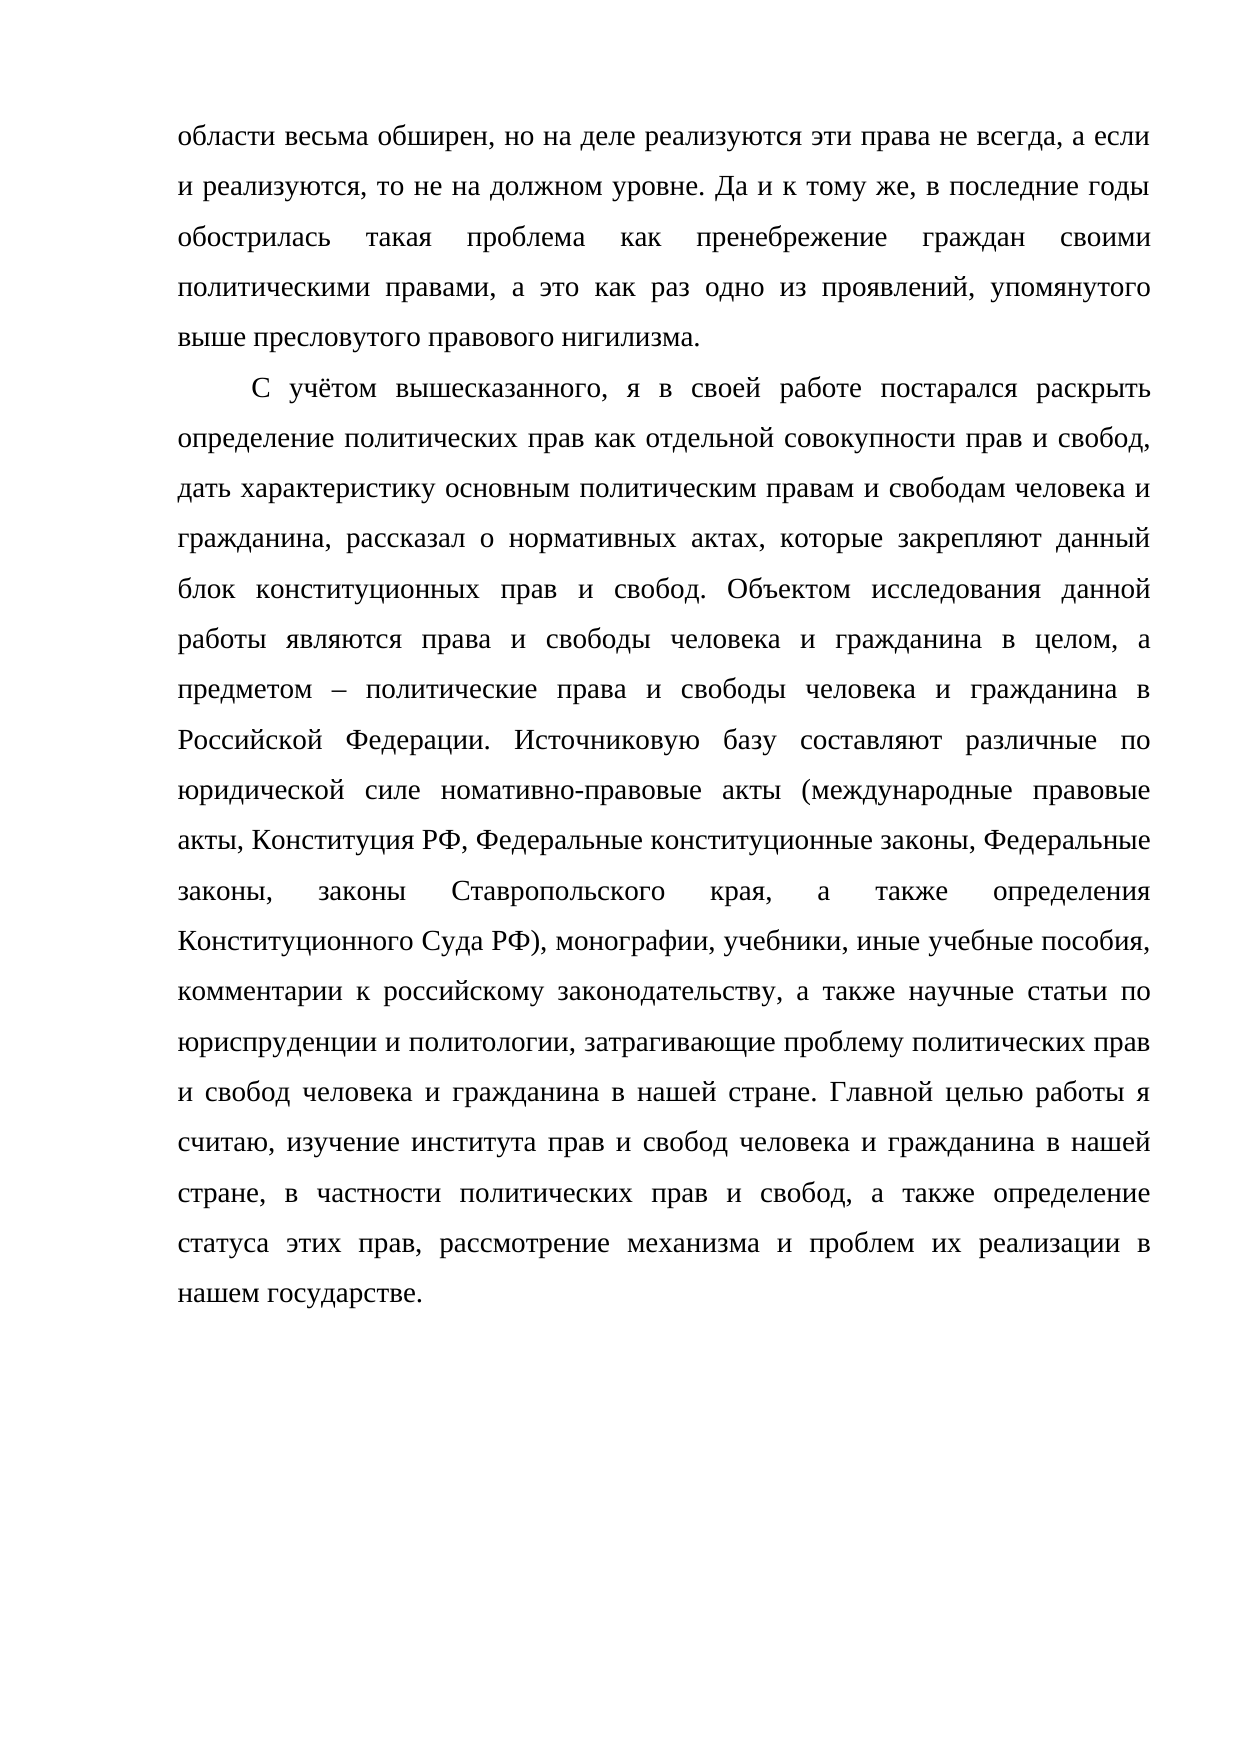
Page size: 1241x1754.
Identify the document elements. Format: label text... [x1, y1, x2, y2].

list С учётом вышесказанного, я в своей работе постарался раскрыть определение политических прав как отдельной совокупности прав и свобод, дать характеристику основным политическим правам и свободам человека и гражданина, рассказал о нормативных актах, которые закрепляют данный блок конституционных прав и свобод. Объектом исследования данной работы являются права и свободы человека и гражданина в целом, а предметом – политические права и свободы человека и гражданина в Российской Федерации. Источниковую базу составляют различные по юридической силе номативно-правовые акты (международные правовые акты, Конституция РФ, Федеральные конституционные законы, Федеральные законы, законы Ставропольского края, а также определения Конституционного Суда РФ), монографии, учебники, иные учебные пособия, комментарии к российскому законодательству, а также научные статьи по юриспруденции и политологии, затрагивающие проблему политических прав и свобод человека и гражданина в нашей стране. Главной целью работы я считаю, изучение института прав и свобод человека и гражданина в нашей стране, в частности политических прав и свобод, а также определение статуса этих прав, рассмотрение механизма и проблем их реализации в нашем государстве. [177, 370, 1152, 1309]
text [177, 118, 1152, 353]
